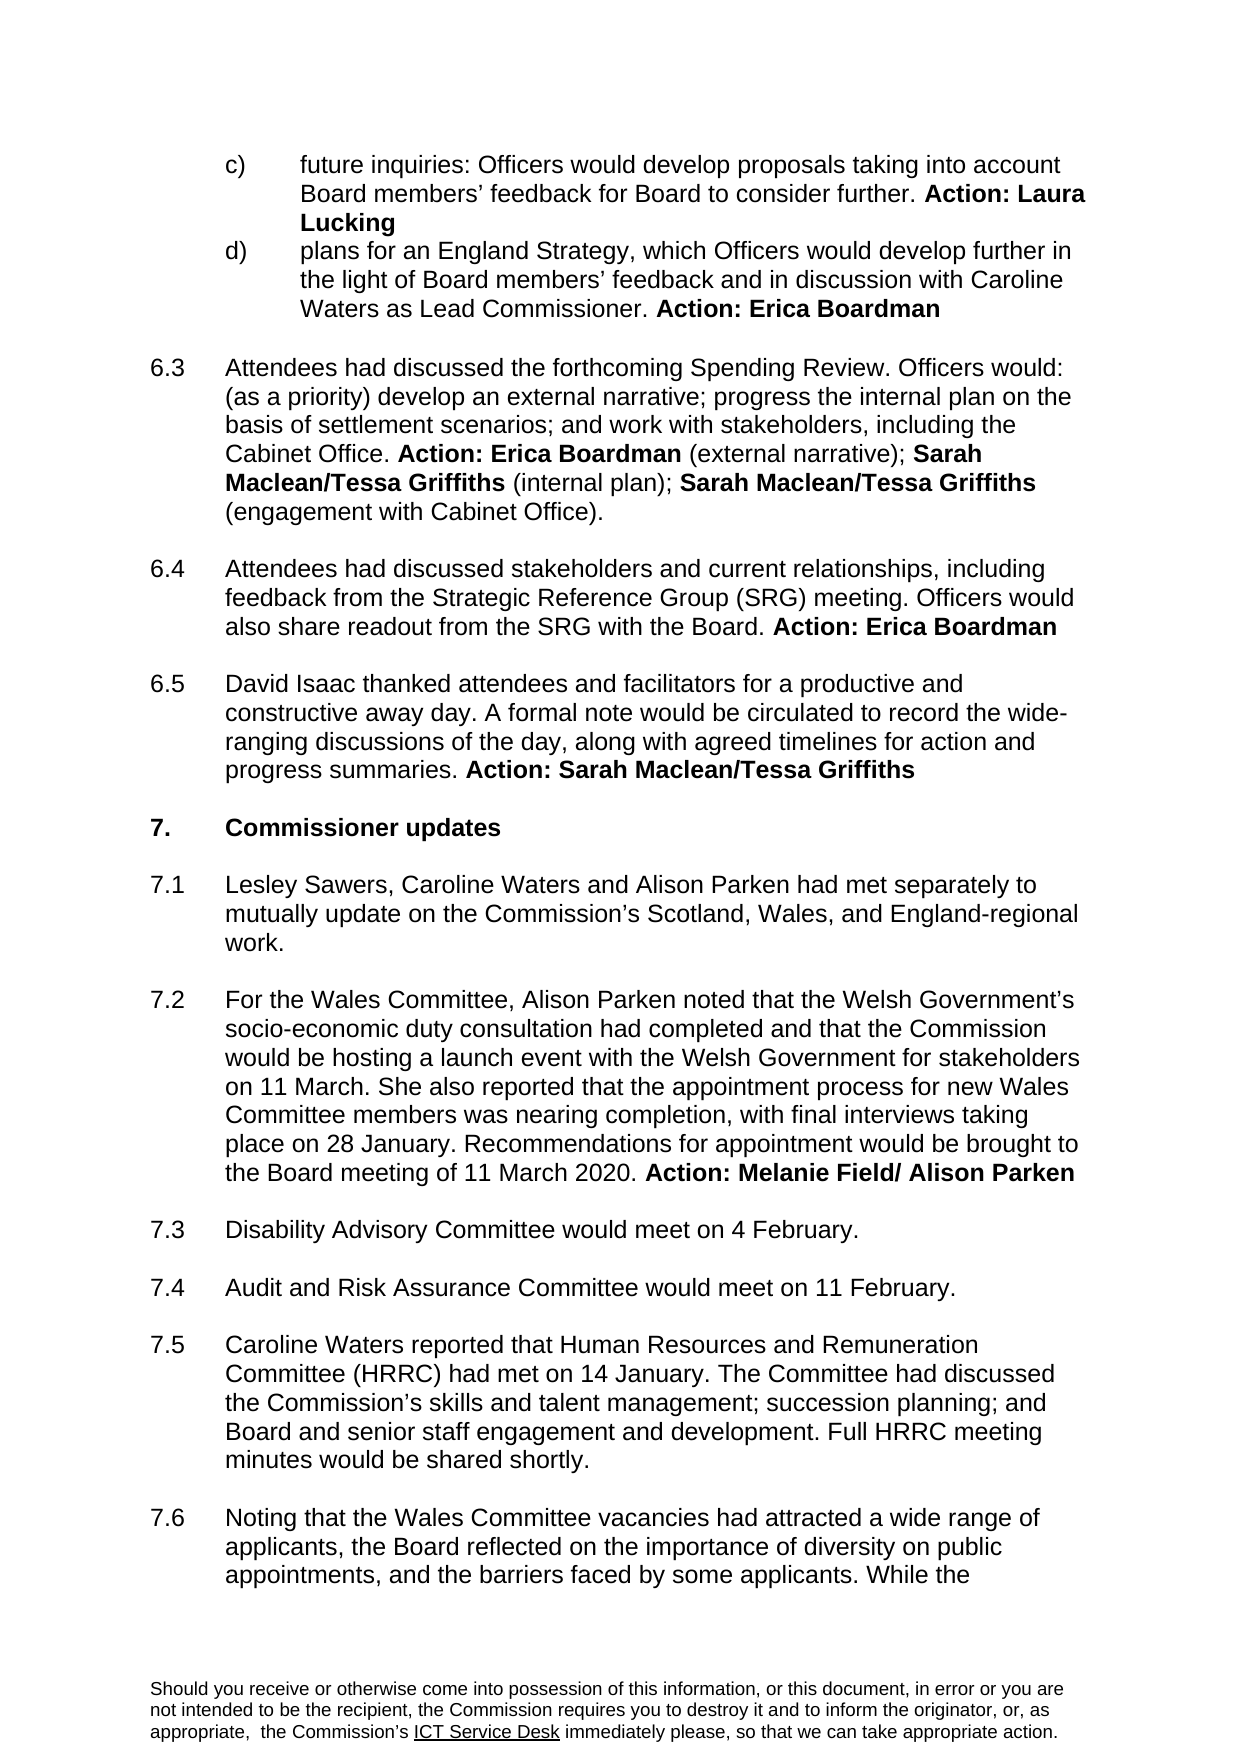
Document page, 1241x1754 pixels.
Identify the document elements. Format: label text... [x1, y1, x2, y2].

text 6.5 David Isaac thanked attendees and facilitators for a productive and constructive away day. A formal note would be circulated to record the wide-ranging discussions of the day, along with agreed timelines for action and progress summaries. Action: Sarah Maclean/Tessa Griffiths [150, 669, 1090, 784]
text 7.2 For the Wales Committee, Alison Parken noted that the Welsh Government’s socio-economic duty consultation had completed and that the Commission would be hosting a launch event with the Welsh Government for stakeholders on 11 March. She also reported that the appointment process for new Wales Committee members was nearing completion, with final interviews taking place on 28 January. Recommendations for appointment would be brought to the Board meeting of 11 March 2020. Action: Melanie Field/ Alison Parken [150, 986, 1090, 1187]
text 7.5 Caroline Waters reported that Human Resources and Remuneration Committee (HRRC) had met on 14 January. The Committee had discussed the Commission’s skills and talent management; succession planning; and Board and senior staff engagement and development. Full HRRC meeting minutes would be shared shortly. [150, 1331, 1090, 1474]
text 6.4 Attendees had discussed stakeholders and current relationships, including feedback from the Strategic Reference Group (SRG) meeting. Officers would also share readout from the SRG with the Board. Action: Erica Boardman [150, 554, 1090, 641]
text c) future inquiries: Officers would develop proposals taking into account Board members’ feedback for Board to consider further. Action: Laura Lucking [225, 150, 1090, 236]
text d) plans for an England Strategy, which Officers would develop further in the light of Board members’ feedback and in discussion with Caroline Waters as Lead Commissioner. Action: Erica Boardman [225, 236, 1090, 322]
text 7.4 Audit and Risk Assurance Committee would meet on 11 February. [150, 1273, 1090, 1302]
text 7.3 Disability Advisory Committee would meet on 4 February. [150, 1216, 1090, 1244]
text 7.1 Lesley Sawers, Caroline Waters and Alison Parken had met separately to mutually update on the Commission’s Scotland, Wales, and England-regional work. [150, 871, 1090, 957]
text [150, 1503, 1090, 1589]
text 6.3 Attendees had discussed the forthcoming Spending Review. Officers would: (as a priority) develop an external narrative; progress the internal plan on the basis of settlement scenarios; and work with stakeholders, including the Cabinet Office. Action: Erica Boardman (external narrative); Sarah Maclean/Tessa Griffiths (internal plan); Sarah Maclean/Tessa Griffiths (engagement with Cabinet Office). [150, 353, 1090, 526]
text 7. Commissioner updates [150, 813, 1090, 842]
